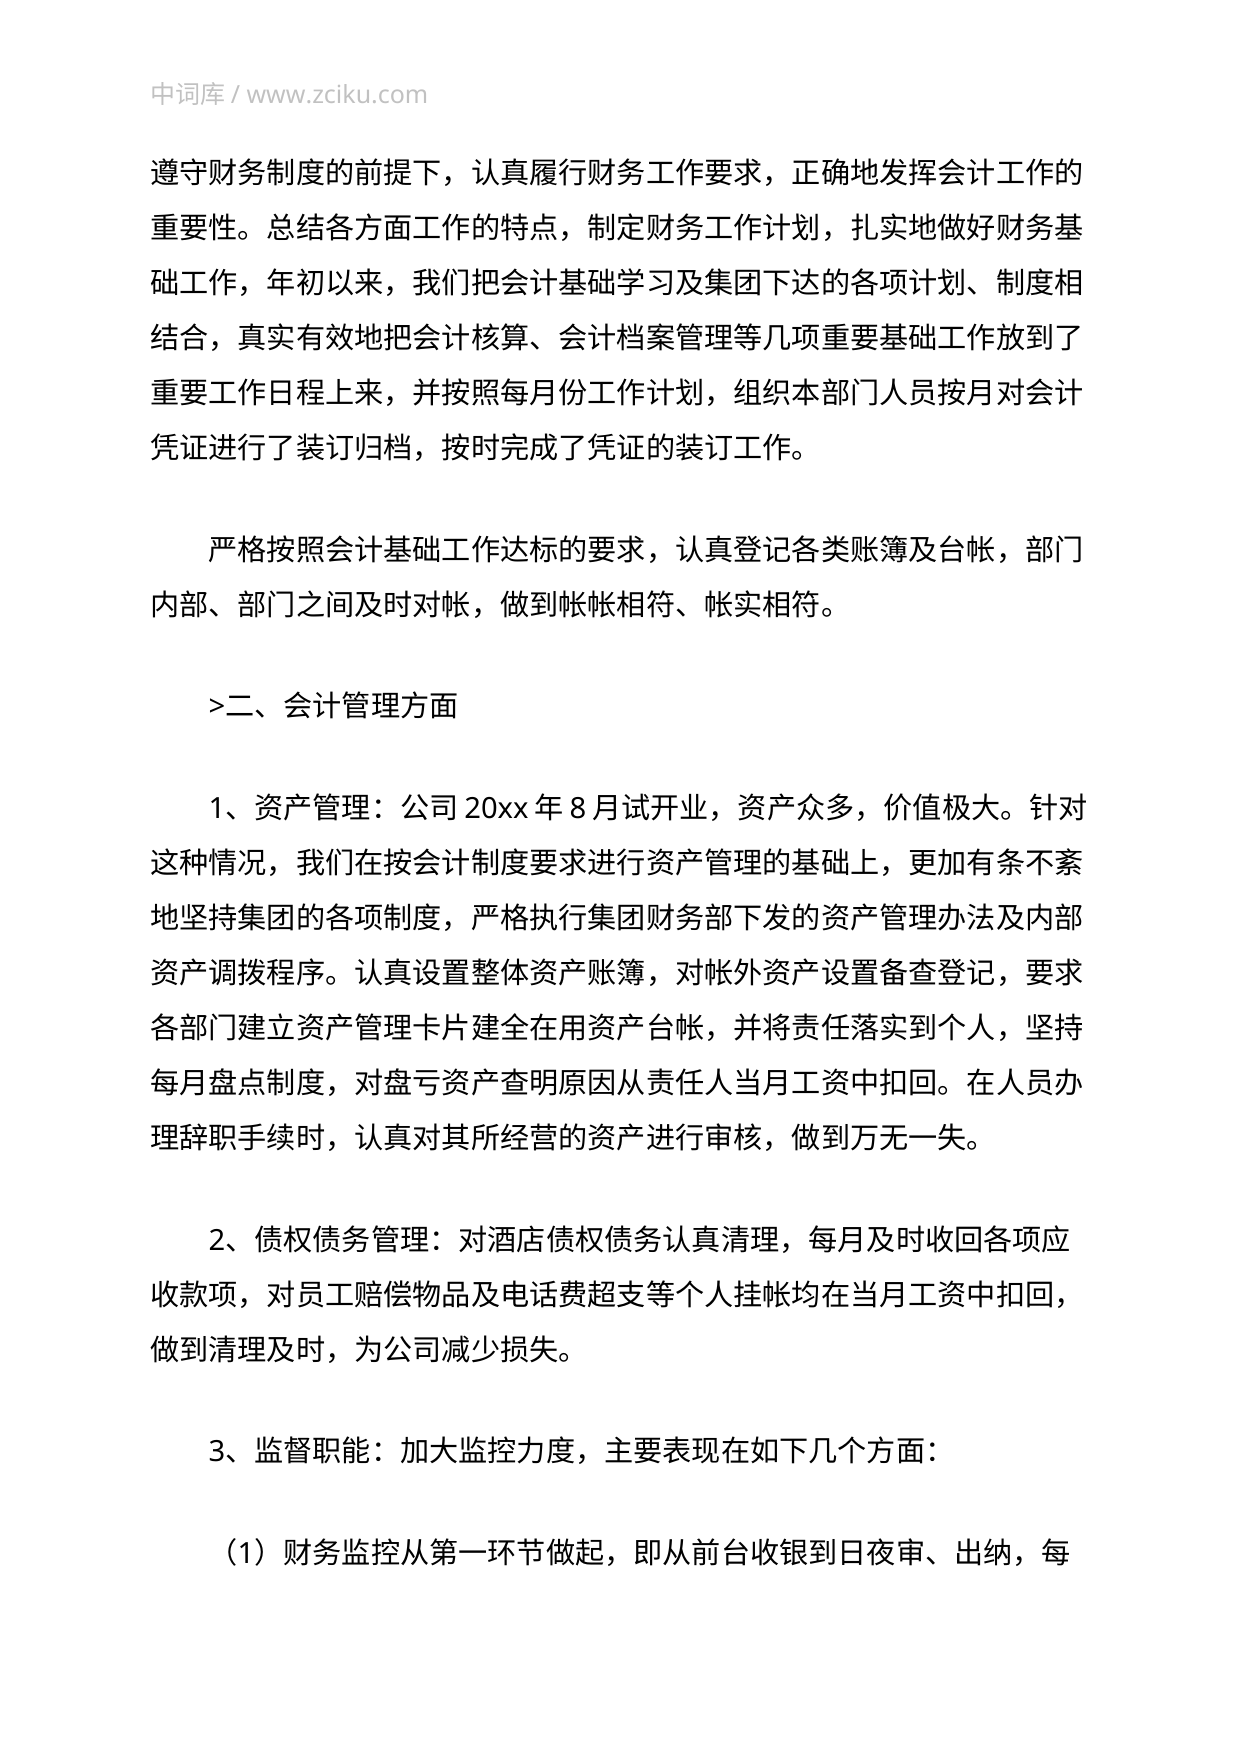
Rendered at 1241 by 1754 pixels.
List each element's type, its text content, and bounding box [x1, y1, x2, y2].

text 严格按照会计基础工作达标的要求，认真登记各类账簿及台帐，部门内部、部门之间及时对帐，做到帐帐相符、帐实相符。 [150, 526, 1090, 623]
text 3、监督职能：加大监控力度，主要表现在如下几个方面： [150, 1428, 1090, 1470]
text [150, 150, 1090, 467]
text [150, 1530, 1090, 1572]
text >二、会计管理方面 [150, 683, 1090, 725]
text 2、债权债务管理：对酒店债权债务认真清理，每月及时收回各项应收款项，对员工赔偿物品及电话费超支等个人挂帐均在当月工资中扣回，做到清理及时，为公司减少损失。 [150, 1216, 1090, 1368]
text 1、资产管理：公司20xx年8月试开业，资产众多，价值极大。针对这种情况，我们在按会计制度要求进行资产管理的基础上，更加有条不紊地坚持集团的各项制度，严格执行集团财务部下发的资产管理办法及内部资产调拨程序。认真设置整体资产账簿，对帐外资产设置备查登记，要求各部门建立资产管理卡片建全在用资产台帐，并将责任落实到个人，坚持每月盘点制度，对盘亏资产查明原因从责任人当月工资中扣回。在人员办理辞职手续时，认真对其所经营的资产进行审核，做到万无一失。 [150, 785, 1090, 1157]
